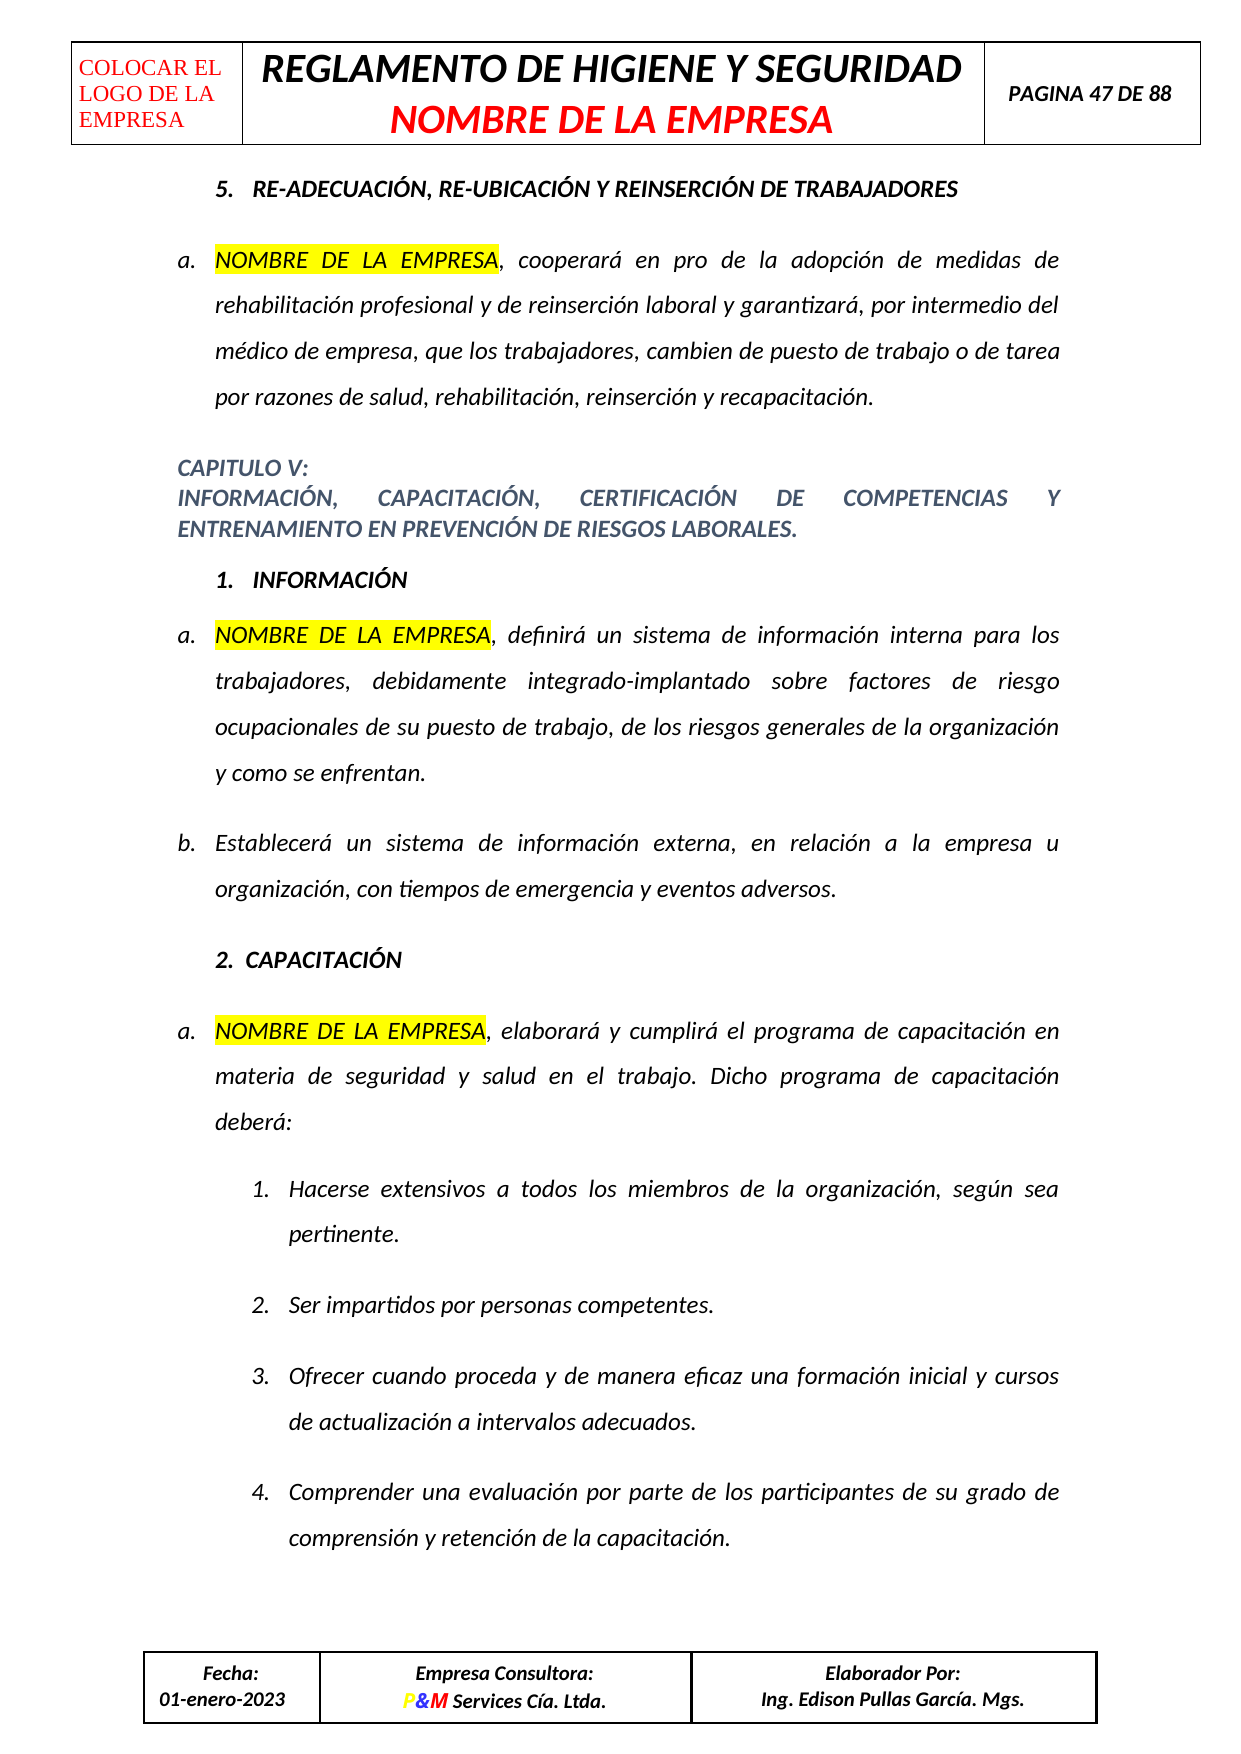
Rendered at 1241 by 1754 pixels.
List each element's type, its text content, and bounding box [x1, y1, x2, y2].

list Ser impartidos por personas competentes. [251, 1289, 1063, 1320]
list NOMBRE DE LA EMPRESA, elaborará y cumplirá el programa de capacitación en materia de seguridad y salud en el trabajo. Dicho programa de capacitación deberá: [177, 1015, 1063, 1137]
list NOMBRE DE LA EMPRESA, definirá un sistema de información interna para los trabajadores, debidamente integrado-implantado sobre factores de riesgo ocupacionales de su puesto de trabajo, de los riesgos generales de la organización y como se enfrentan. [177, 620, 1063, 787]
list Hacerse extensivos a todos los miembros de la organización, según sea pertinente. [251, 1173, 1063, 1249]
text INFORMACIÓN, CAPACITACIÓN, CERTIFICACIÓN DE COMPETENCIAS Y ENTRENAMIENTO EN PREVENCIÓN DE RIESGOS LABORALES. [177, 482, 1063, 543]
list Ofrecer cuando proceda y de manera eficaz una formación inicial y cursos de actualización a intervalos adecuados. [251, 1360, 1063, 1436]
list Comprender una evaluación por parte de los participantes de su grado de comprensión y retención de la capacitación. [251, 1476, 1063, 1553]
list Establecerá un sistema de información externa, en relación a la empresa u organización, con tiempos de emergencia y eventos adversos. [177, 828, 1063, 904]
text CAPITULO V: [177, 452, 1063, 482]
text 2. CAPACITACIÓN [215, 944, 1063, 974]
list INFORMACIÓN [215, 564, 1063, 595]
list RE-ADECUACIÓN, RE-UBICACIÓN Y REINSERCIÓN DE TRABAJADORES [215, 173, 1063, 204]
list NOMBRE DE LA EMPRESA, cooperará en pro de la adopción de medidas de rehabilitación profesional y de reinserción laboral y garantizará, por intermedio del médico de empresa, que los trabajadores, cambien de puesto de trabajo o de tarea por razones de salud, rehabilitación, reinserción y recapacitación. [177, 244, 1063, 412]
